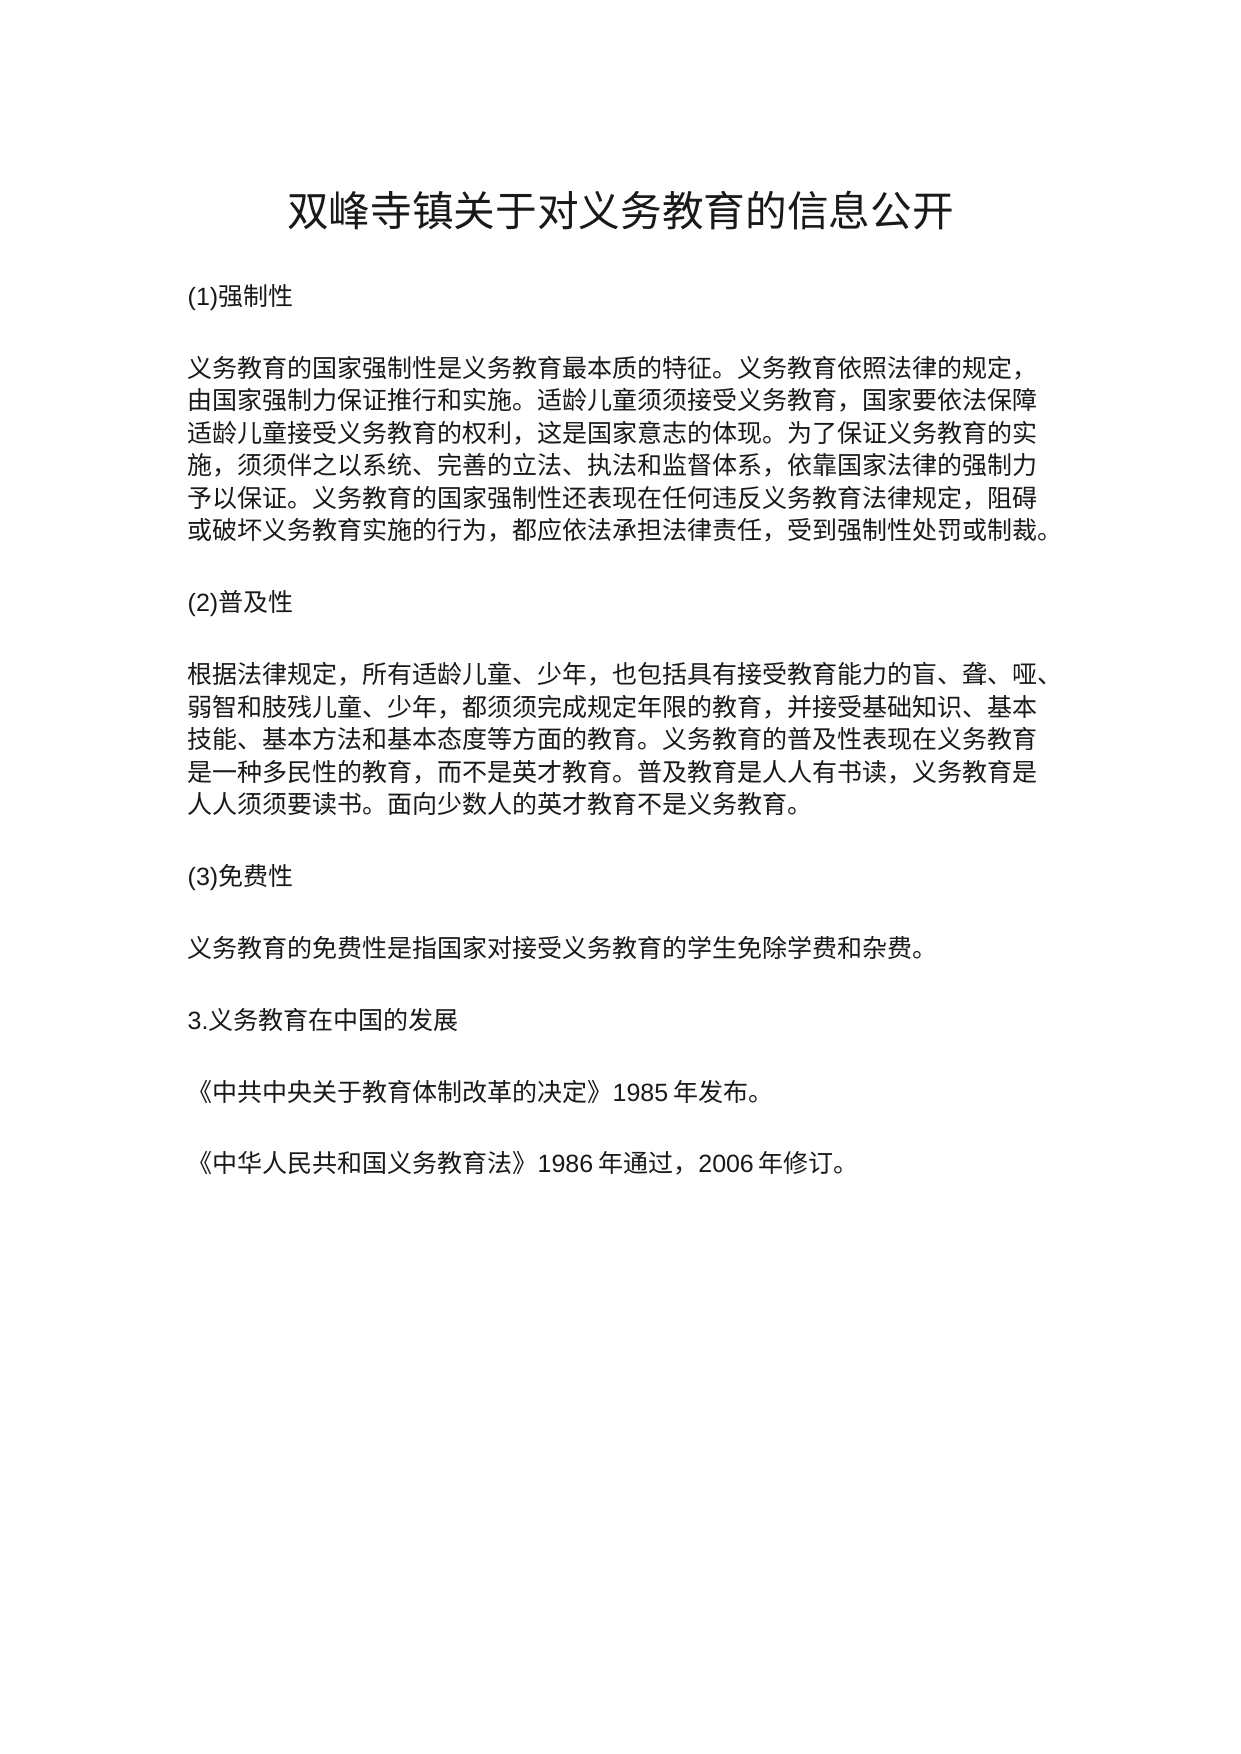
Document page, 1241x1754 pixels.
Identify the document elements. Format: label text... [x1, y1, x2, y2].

text 双峰寺镇关于对义务教育的信息公开 [187, 176, 1053, 241]
text 3.义务教育在中国的发展 [187, 1004, 1053, 1036]
text (2)普及性 [187, 586, 1053, 619]
text 根据法律规定，所有适龄儿童、少年，也包括具有接受教育能力的盲、聋、哑、弱智和肢残儿童、少年，都须须完成规定年限的教育，并接受基础知识、基本技能、基本方法和基本态度等方面的教育。义务教育的普及性表现在义务教育是一种多民性的教育，而不是英才教育。普及教育是人人有书读，义务教育是人人须须要读书。面向少数人的英才教育不是义务教育。 [187, 658, 1053, 821]
text (3)免费性 [187, 860, 1053, 893]
text 《中华人民共和国义务教育法》1986年通过，2006年修订。 [187, 1148, 1053, 1180]
text (1)强制性 [187, 280, 1053, 313]
text 义务教育的国家强制性是义务教育最本质的特征。义务教育依照法律的规定，由国家强制力保证推行和实施。适龄儿童须须接受义务教育，国家要依法保障适龄儿童接受义务教育的权利，这是国家意志的体现。为了保证义务教育的实施，须须伴之以系统、完善的立法、执法和监督体系，依靠国家法律的强制力予以保证。义务教育的国家强制性还表现在任何违反义务教育法律规定，阻碍或破坏义务教育实施的行为，都应依法承担法律责任，受到强制性处罚或制裁。 [187, 352, 1053, 547]
text 《中共中央关于教育体制改革的决定》1985年发布。 [187, 1076, 1053, 1108]
text 义务教育的免费性是指国家对接受义务教育的学生免除学费和杂费。 [187, 932, 1053, 964]
